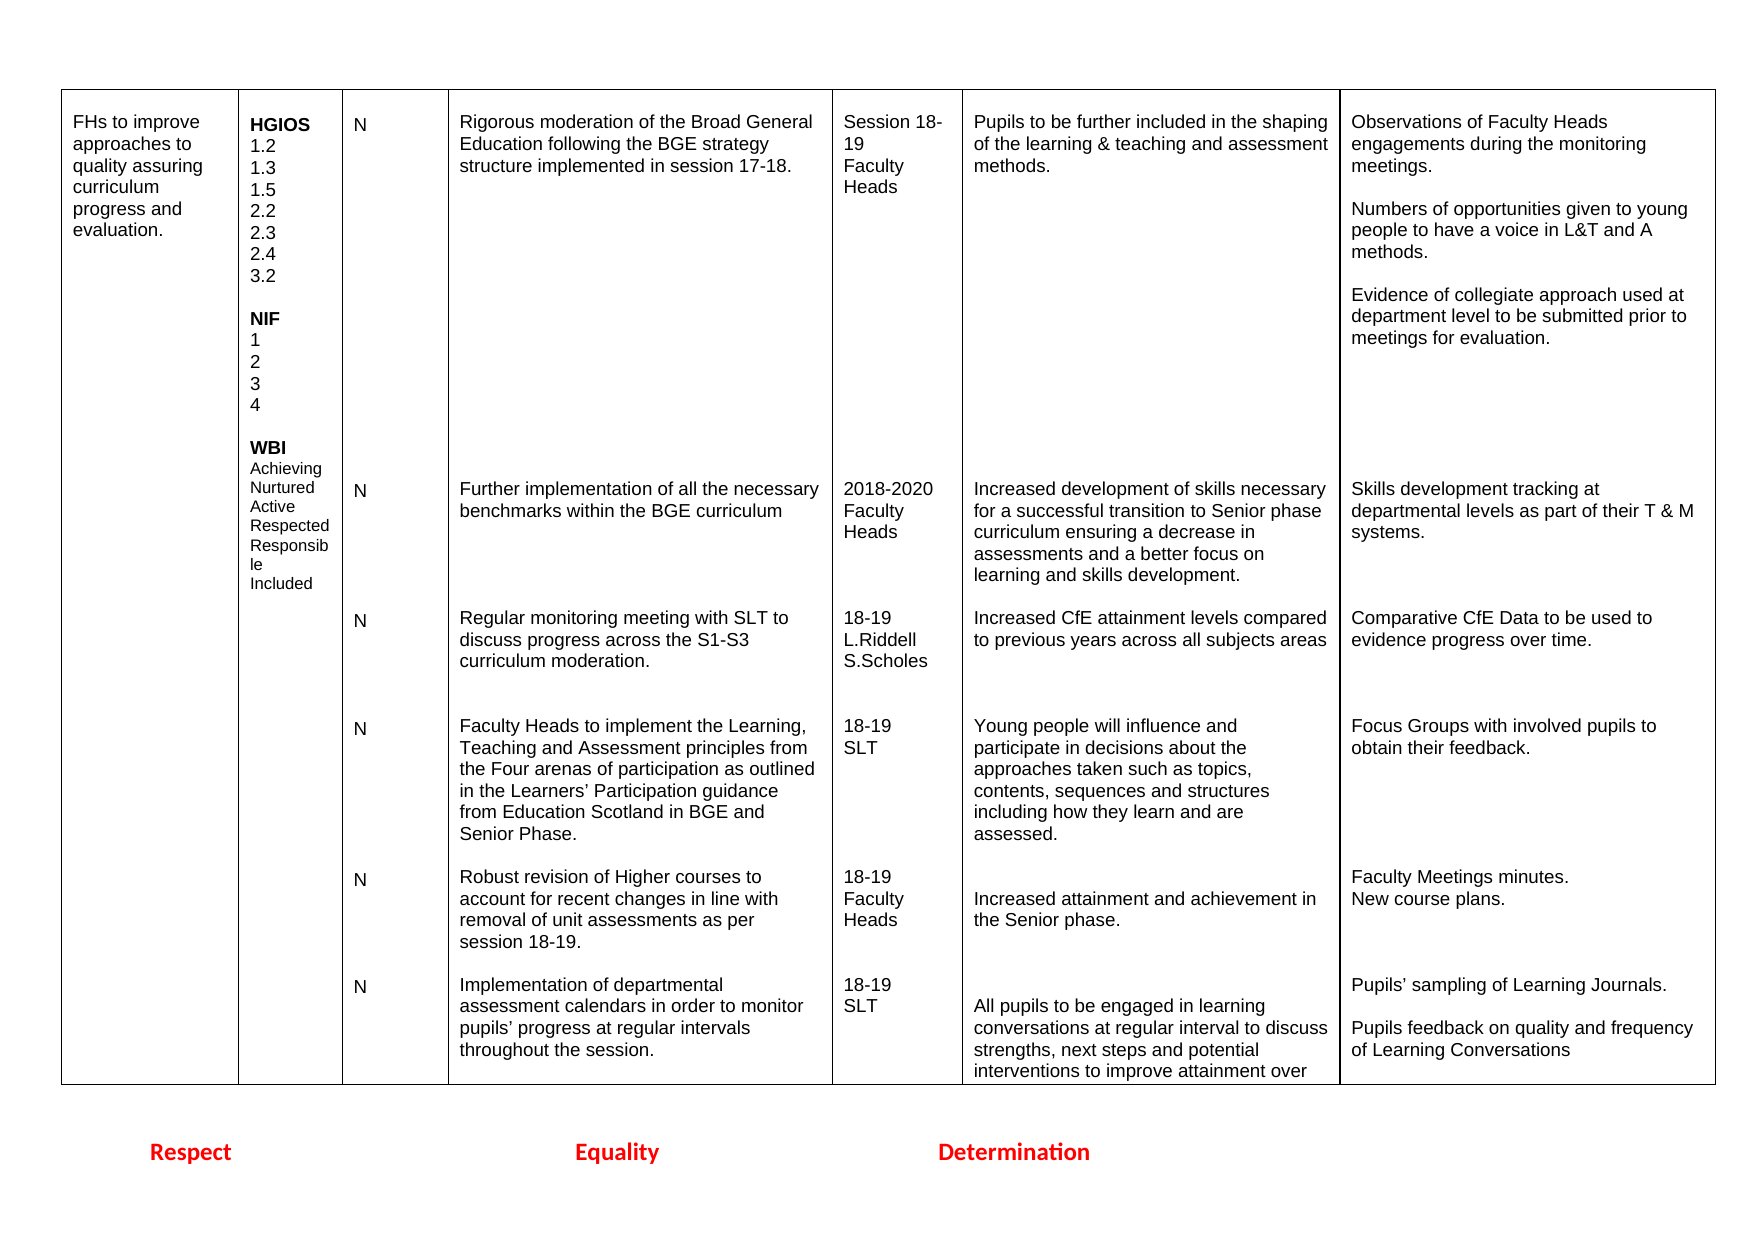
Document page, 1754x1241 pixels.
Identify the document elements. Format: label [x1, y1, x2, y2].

table_cell [343, 90, 448, 1084]
table_cell [1341, 90, 1715, 1084]
table_cell [62, 90, 238, 1084]
table_cell [239, 90, 342, 1084]
table_cell [833, 90, 962, 1084]
table_cell [449, 90, 832, 1084]
table_cell [963, 90, 1339, 1084]
